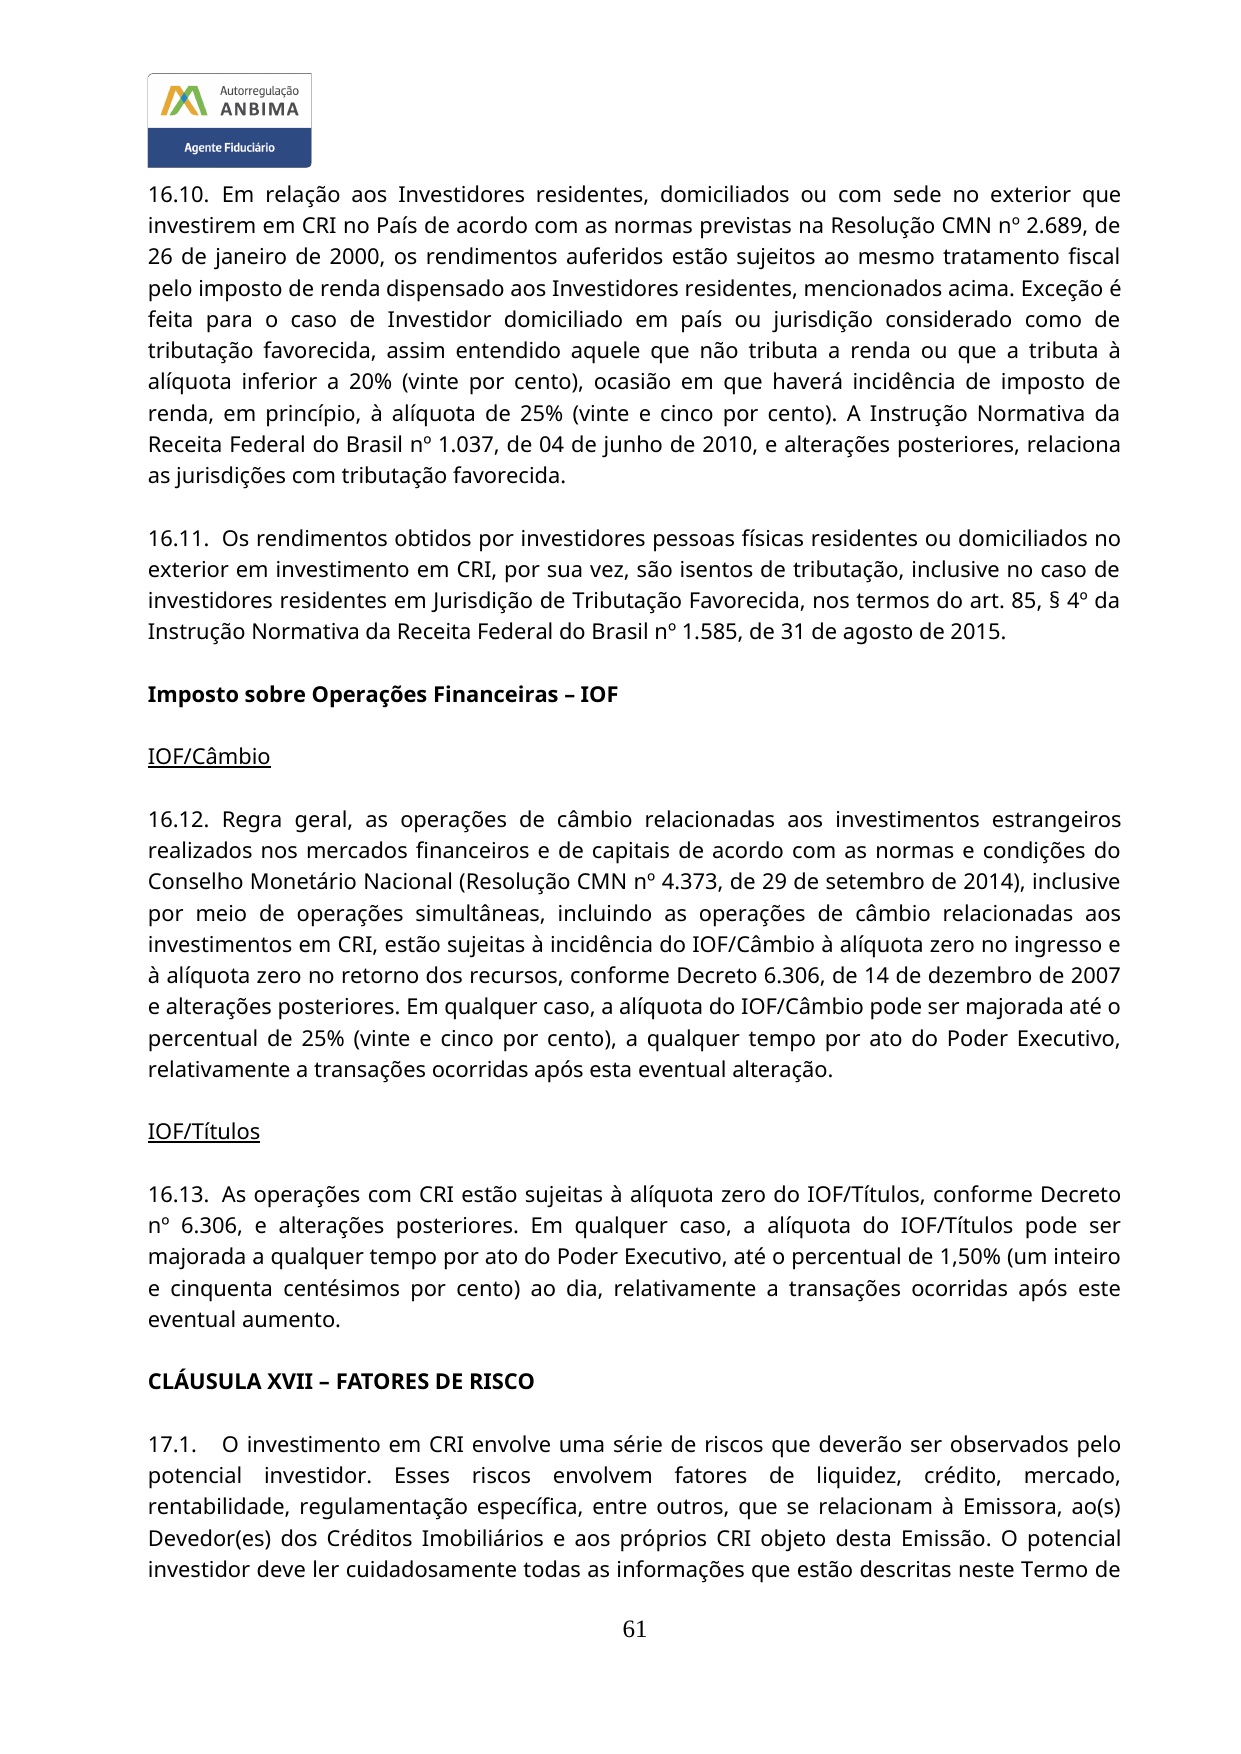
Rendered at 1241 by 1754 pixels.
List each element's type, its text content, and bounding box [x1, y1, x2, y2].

list Regra geral, as operações de câmbio relacionadas aos investimentos estrangeiros realizados nos mercados financeiros e de capitais de acordo com as normas e condições do Conselho Monetário Nacional (Resolução CMN nº 4.373, de 29 de setembro de 2014), inclusive por meio de operações simultâneas, incluindo as operações de câmbio relacionadas aos investimentos em CRI, estão sujeitas à incidência do IOF/Câmbio à alíquota zero no ingresso e à alíquota zero no retorno dos recursos, conforme Decreto 6.306, de 14 de dezembro de 2007 e alterações posteriores. Em qualquer caso, a alíquota do IOF/Câmbio pode ser majorada até o percentual de 25% (vinte e cinco por cento), a qualquer tempo por ato do Poder Executivo, relativamente a transações ocorridas após esta eventual alteração. [148, 802, 1122, 1083]
text IOF/Câmbio [148, 740, 1122, 771]
list Os rendimentos obtidos por investidores pessoas físicas residentes ou domiciliados no exterior em investimento em CRI, por sua vez, são isentos de tributação, inclusive no caso de investidores residentes em Jurisdição de Tributação Favorecida, nos termos do art. 85, § 4º da Instrução Normativa da Receita Federal do Brasil nº 1.585, de 31 de agosto de 2015. [148, 521, 1122, 646]
text IOF/Títulos [148, 1115, 1122, 1146]
list As operações com CRI estão sujeitas à alíquota zero do IOF/Títulos, conforme Decreto nº 6.306, e alterações posteriores. Em qualquer caso, a alíquota do IOF/Títulos pode ser majorada a qualquer tempo por ato do Poder Executivo, até o percentual de 1,50% (um inteiro e cinquenta centésimos por cento) ao dia, relativamente a transações ocorridas após este eventual aumento. [148, 1177, 1122, 1333]
list Em relação aos Investidores residentes, domiciliados ou com sede no exterior que investirem em CRI no País de acordo com as normas previstas na Resolução CMN nº 2.689, de 26 de janeiro de 2000, os rendimentos auferidos estão sujeitos ao mesmo tratamento fiscal pelo imposto de renda dispensado aos Investidores residentes, mencionados acima. Exceção é feita para o caso de Investidor domiciliado em país ou jurisdição considerado como de tributação favorecida, assim entendido aquele que não tributa a renda ou que a tributa à alíquota inferior a 20% (vinte por cento), ocasião em que haverá incidência de imposto de renda, em princípio, à alíquota de 25% (vinte e cinco por cento). A Instrução Normativa da Receita Federal do Brasil nº 1.037, de 04 de junho de 2010, e alterações posteriores, relaciona as jurisdições com tributação favorecida. [148, 177, 1122, 490]
text Imposto sobre Operações Financeiras – IOF [148, 677, 1122, 708]
subtitle CLÁUSULA XVII – FATORES DE RISCO [148, 1365, 1122, 1396]
picture [147, 73, 312, 168]
